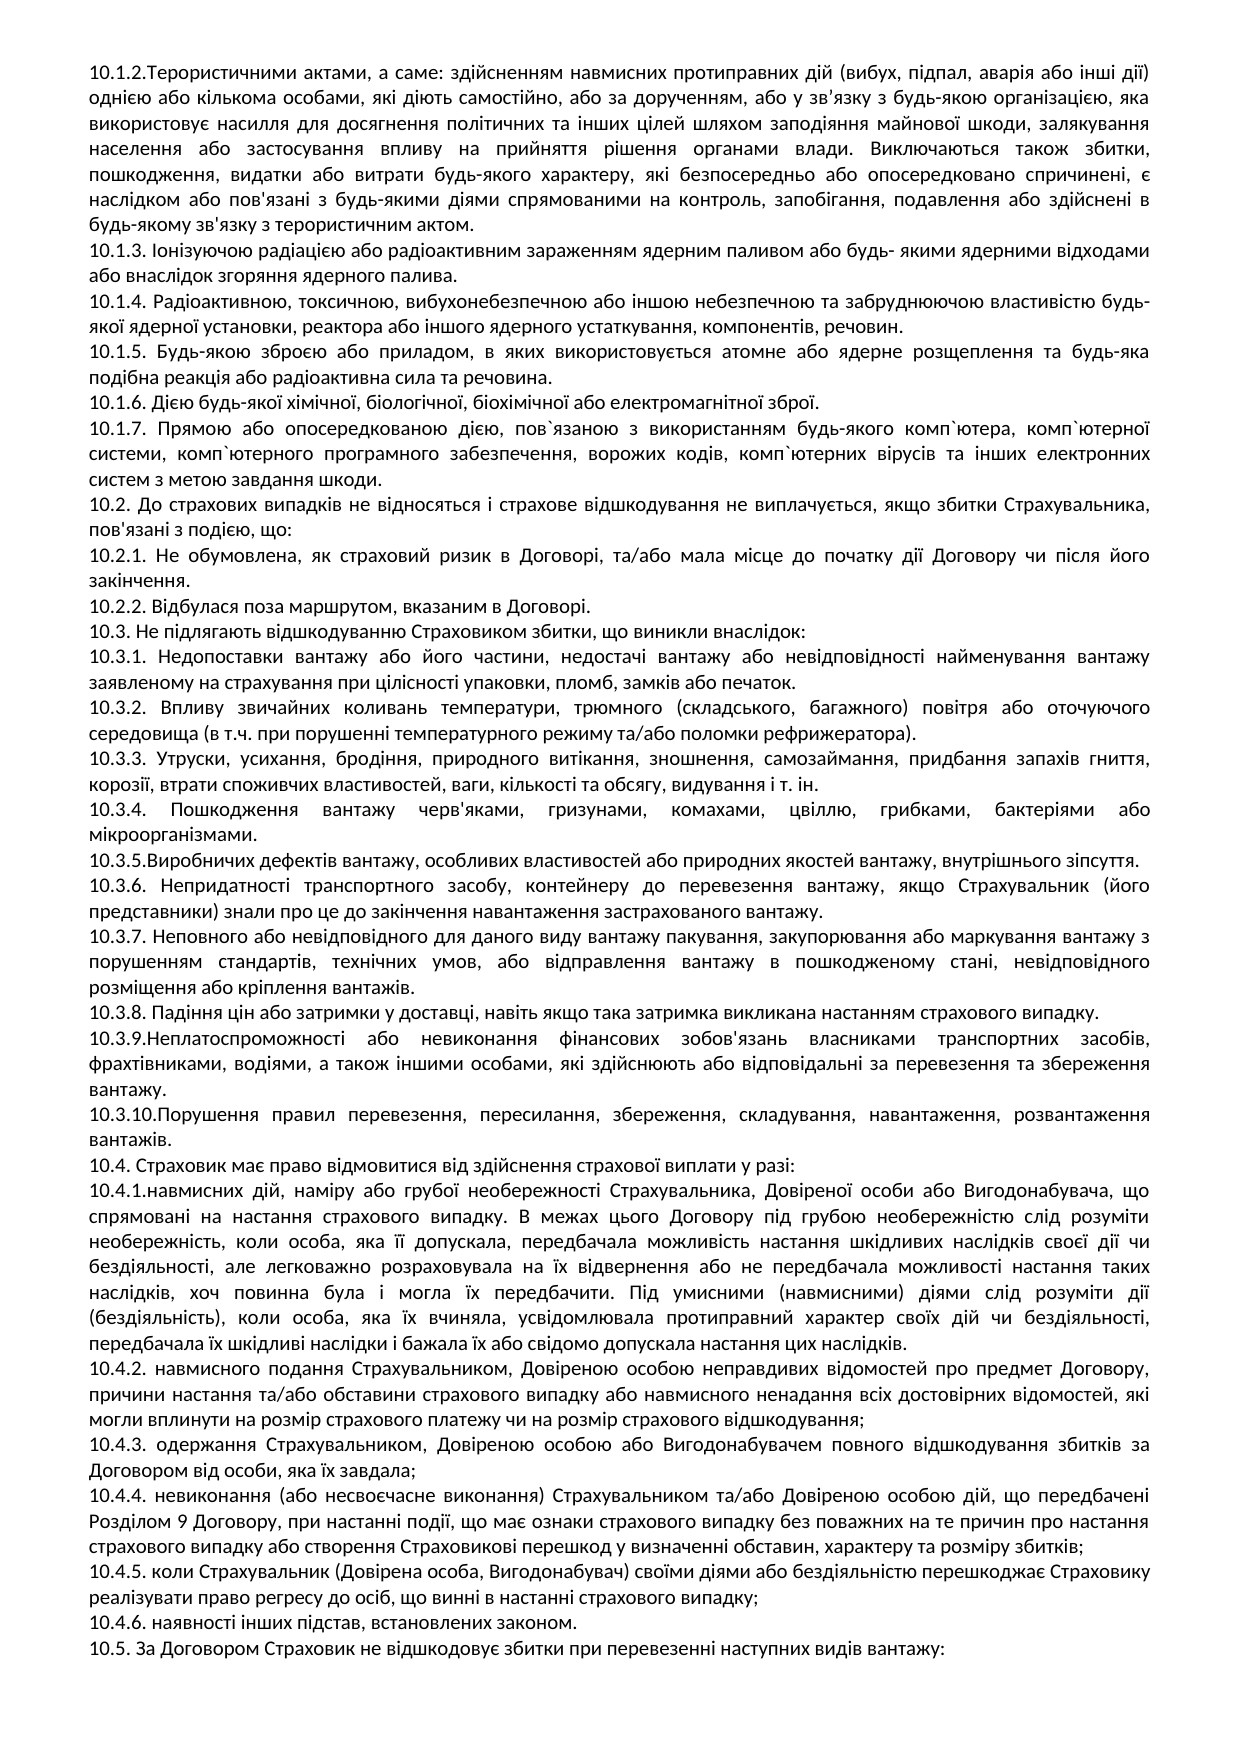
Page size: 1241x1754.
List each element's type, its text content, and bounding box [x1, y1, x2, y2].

text 10.3.10.Порушення правил перевезення, пересилання, збереження, складування, навантаження, розвантаження вантажів. [89, 1101, 1152, 1152]
text 10.3.2. Впливу звичайних коливань температури, трюмного (складського, багажного) повітря або оточуючого середовища (в т.ч. при порушенні температурного режиму та/або поломки рефрижератора). [89, 694, 1152, 745]
text 10.4.2. навмисного подання Страхувальником, Довіреною особою неправдивих відомостей про предмет Договору, причини настання та/або обставини страхового випадку або навмисного ненадання всіх достовірних відомостей, які могли вплинути на розмір страхового платежу чи на розмір страхового відшкодування; [89, 1355, 1152, 1432]
text 10.4.3. одержання Страхувальником, Довіреною особою або Вигодонабувачем повного відшкодування збитків за Договором від особи, яка їх завдала; [89, 1432, 1152, 1482]
text 10.1.7. Прямою або опосередкованою дією, пов`язаною з використанням будь-якого комп`ютера, комп`ютерної системи, комп`ютерного програмного забезпечення, ворожих кодів, комп`ютерних вірусів та інших електронних систем з метою завдання шкоди. [89, 415, 1152, 491]
text 10.4.4. невиконання (або несвоєчасне виконання) Страхувальником та/або Довіреною особою дій, що передбачені Розділом 9 Договору, при настанні події, що має ознаки страхового випадку без поважних на те причин про настання страхового випадку або створення Страховикові перешкод у визначенні обставин, характеру та розміру збитків; [89, 1482, 1152, 1559]
text 10.3.3. Утруски, усихання, бродіння, природного витікання, зношнення, самозаймання, придбання запахів гниття, корозії, втрати споживчих властивостей, ваги, кількості та обсягу, видування і т. ін. [89, 745, 1152, 796]
text 10.3.5.Виробничих дефектів вантажу, особливих властивостей або природних якостей вантажу, внутрішнього зіпсуття. [89, 847, 1152, 872]
text 10.3.8. Падіння цін або затримки у доставці, навіть якщо така затримка викликана настанням страхового випадку. [89, 999, 1152, 1025]
text 10.5. За Договором Страховик не відшкодовує збитки при перевезенні наступних видів вантажу: [89, 1635, 1152, 1660]
text 10.1.6. Дією будь-якої хімічної, біологічної, біохімічної або електромагнітної зброї. [89, 389, 1152, 415]
text 10.4.6. наявності інших підстав, встановлених законом. [89, 1609, 1152, 1635]
text 10.3.9.Неплатоспроможності або невиконання фінансових зобов'язань власниками транспортних засобів, фрахтівниками, водіями, а також іншими особами, які здійснюють або відповідальні за перевезення та збереження вантажу. [89, 1025, 1152, 1101]
text 10.4.1.навмисних дій, наміру або грубої необережності Страхувальника, Довіреної особи або Вигодонабувача, що спрямовані на настання страхового випадку. В межах цього Договору під грубою необережністю слід розуміти необережність, коли особа, яка її допускала, передбачала можливість настання шкідливих наслідків своєї дії чи бездіяльності, але легковажно розраховувала на їх відвернення або не передбачала можливості настання таких наслідків, хоч повинна була і могла їх передбачити. Під умисними (навмисними) діями слід розуміти дії (бездіяльність), коли особа, яка їх вчиняла, усвідомлювала протиправний характер своїх дій чи бездіяльності, передбачала їх шкідливі наслідки і бажала їх або свідомо допускала настання цих наслідків. [89, 1177, 1152, 1355]
text 10.1.4. Радіоактивною, токсичною, вибухонебезпечною або іншою небезпечною та забруднюючою властивістю будь-якої ядерної установки, реактора або іншого ядерного устаткування, компонентів, речовин. [89, 288, 1152, 339]
text 10.3. Не підлягають відшкодуванню Страховиком збитки, що виникли внаслідок: [89, 618, 1152, 644]
text 10.1.5. Будь-якою зброєю або приладом, в яких використовується атомне або ядерне розщеплення та будь-яка подібна реакція або радіоактивна сила та речовина. [89, 339, 1152, 389]
text 10.2. До страхових випадків не відносяться і страхове відшкодування не виплачується, якщо збитки Страхувальника, пов'язані з подією, що: [89, 491, 1152, 542]
text 10.4.5. коли Страхувальник (Довірена особа, Вигодонабувач) своїми діями або бездіяльністю перешкоджає Страховику реалізувати право регресу до осіб, що винні в настанні страхового випадку; [89, 1559, 1152, 1609]
text 10.4. Страховик має право відмовитися від здійснення страхової виплати у разі: [89, 1152, 1152, 1177]
text 10.2.2. Відбулася поза маршрутом, вказаним в Договорі. [89, 593, 1152, 618]
text 10.1.3. Іонізуючою радіацією або радіоактивним зараженням ядерним паливом або будь- якими ядерними відходами або внаслідок згоряння ядерного палива. [89, 237, 1152, 288]
text 10.3.6. Непридатності транспортного засобу, контейнеру до перевезення вантажу, якщо Страхувальник (його представники) знали про це до закінчення навантаження застрахованого вантажу. [89, 872, 1152, 923]
text 10.3.4. Пошкодження вантажу черв'яками, гризунами, комахами, цвіллю, грибками, бактеріями або мікроорганізмами. [89, 796, 1152, 847]
text 10.3.1. Недопоставки вантажу або його частини, недостачі вантажу або невідповідності найменування вантажу заявленому на страхування при цілісності упаковки, пломб, замків або печаток. [89, 644, 1152, 694]
text 10.3.7. Неповного або невідповідного для даного виду вантажу пакування, закупорювання або маркування вантажу з порушенням стандартів, технічних умов, або відправлення вантажу в пошкодженому стані, невідповідного розміщення або кріплення вантажів. [89, 923, 1152, 999]
text 10.1.2.Терористичними актами, а саме: здійсненням навмисних протиправних дій (вибух, підпал, аварія або інші дії) однією або кількома особами, які діють самостійно, або за дорученням, або у зв’язку з будь-якою організацією, яка використовує насилля для досягнення політичних та інших цілей шляхом заподіяння майнової шкоди, залякування населення або застосування впливу на прийняття рішення органами влади. Виключаються також збитки, пошкодження, видатки або витрати будь-якого характеру, які безпосередньо або опосередковано спричинені, є наслідком або пов'язані з будь-якими діями спрямованими на контроль, запобігання, подавлення або здійснені в будь-якому зв'язку з терористичним актом. [89, 59, 1152, 237]
text 10.2.1. Не обумовлена, як страховий ризик в Договорі, та/або мала місце до початку дії Договору чи після його закінчення. [89, 542, 1152, 593]
